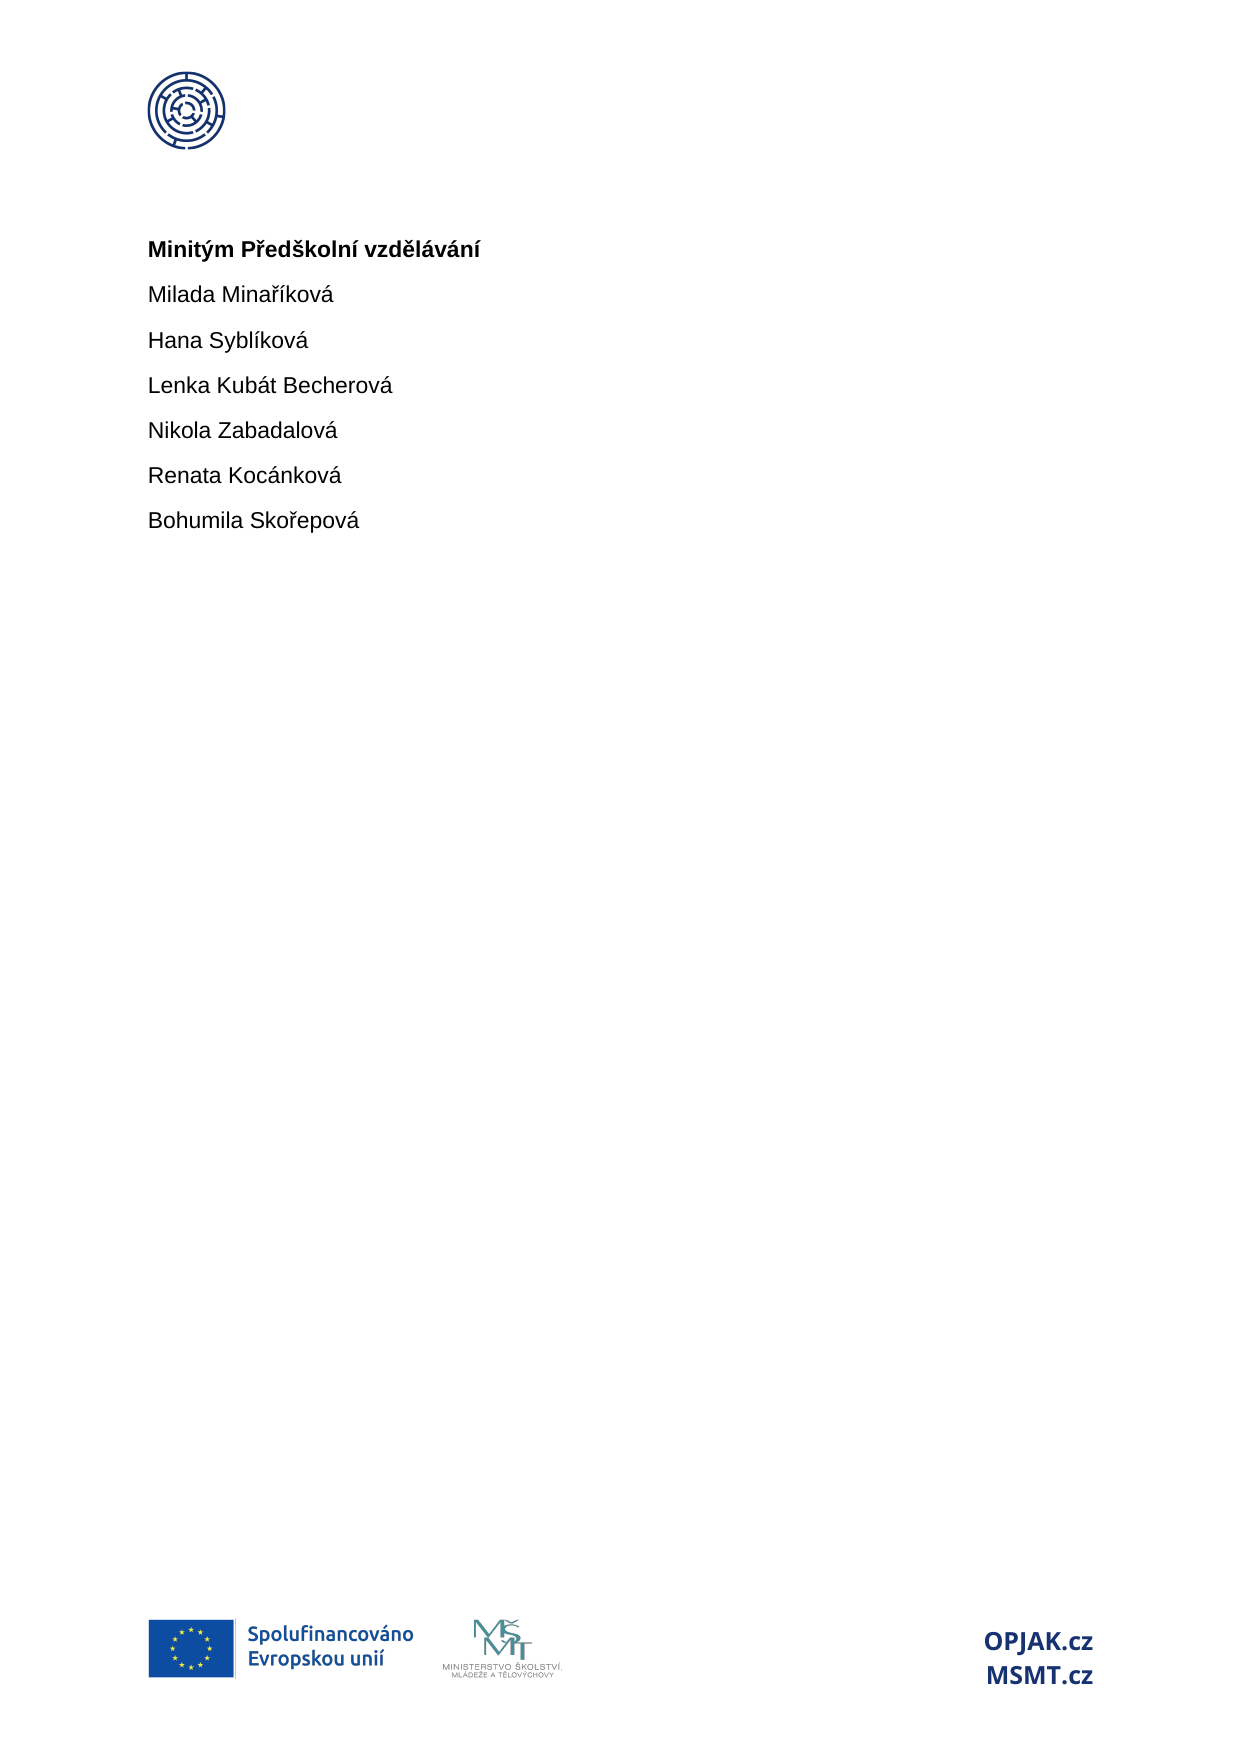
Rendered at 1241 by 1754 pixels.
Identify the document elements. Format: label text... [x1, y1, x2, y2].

text Milada Minaříková [148, 281, 1093, 308]
text Nikola Zabadalová [148, 417, 1093, 443]
text Renata Kocánková [148, 462, 1093, 488]
text Minitým Předškolní vzdělávání [148, 236, 1093, 263]
picture [140, 64, 233, 157]
text Hana Syblíková [148, 327, 1093, 353]
picture [147, 1618, 562, 1679]
text Lenka Kubát Becherová [148, 372, 1093, 398]
text Bohumila Skořepová [148, 507, 1093, 533]
